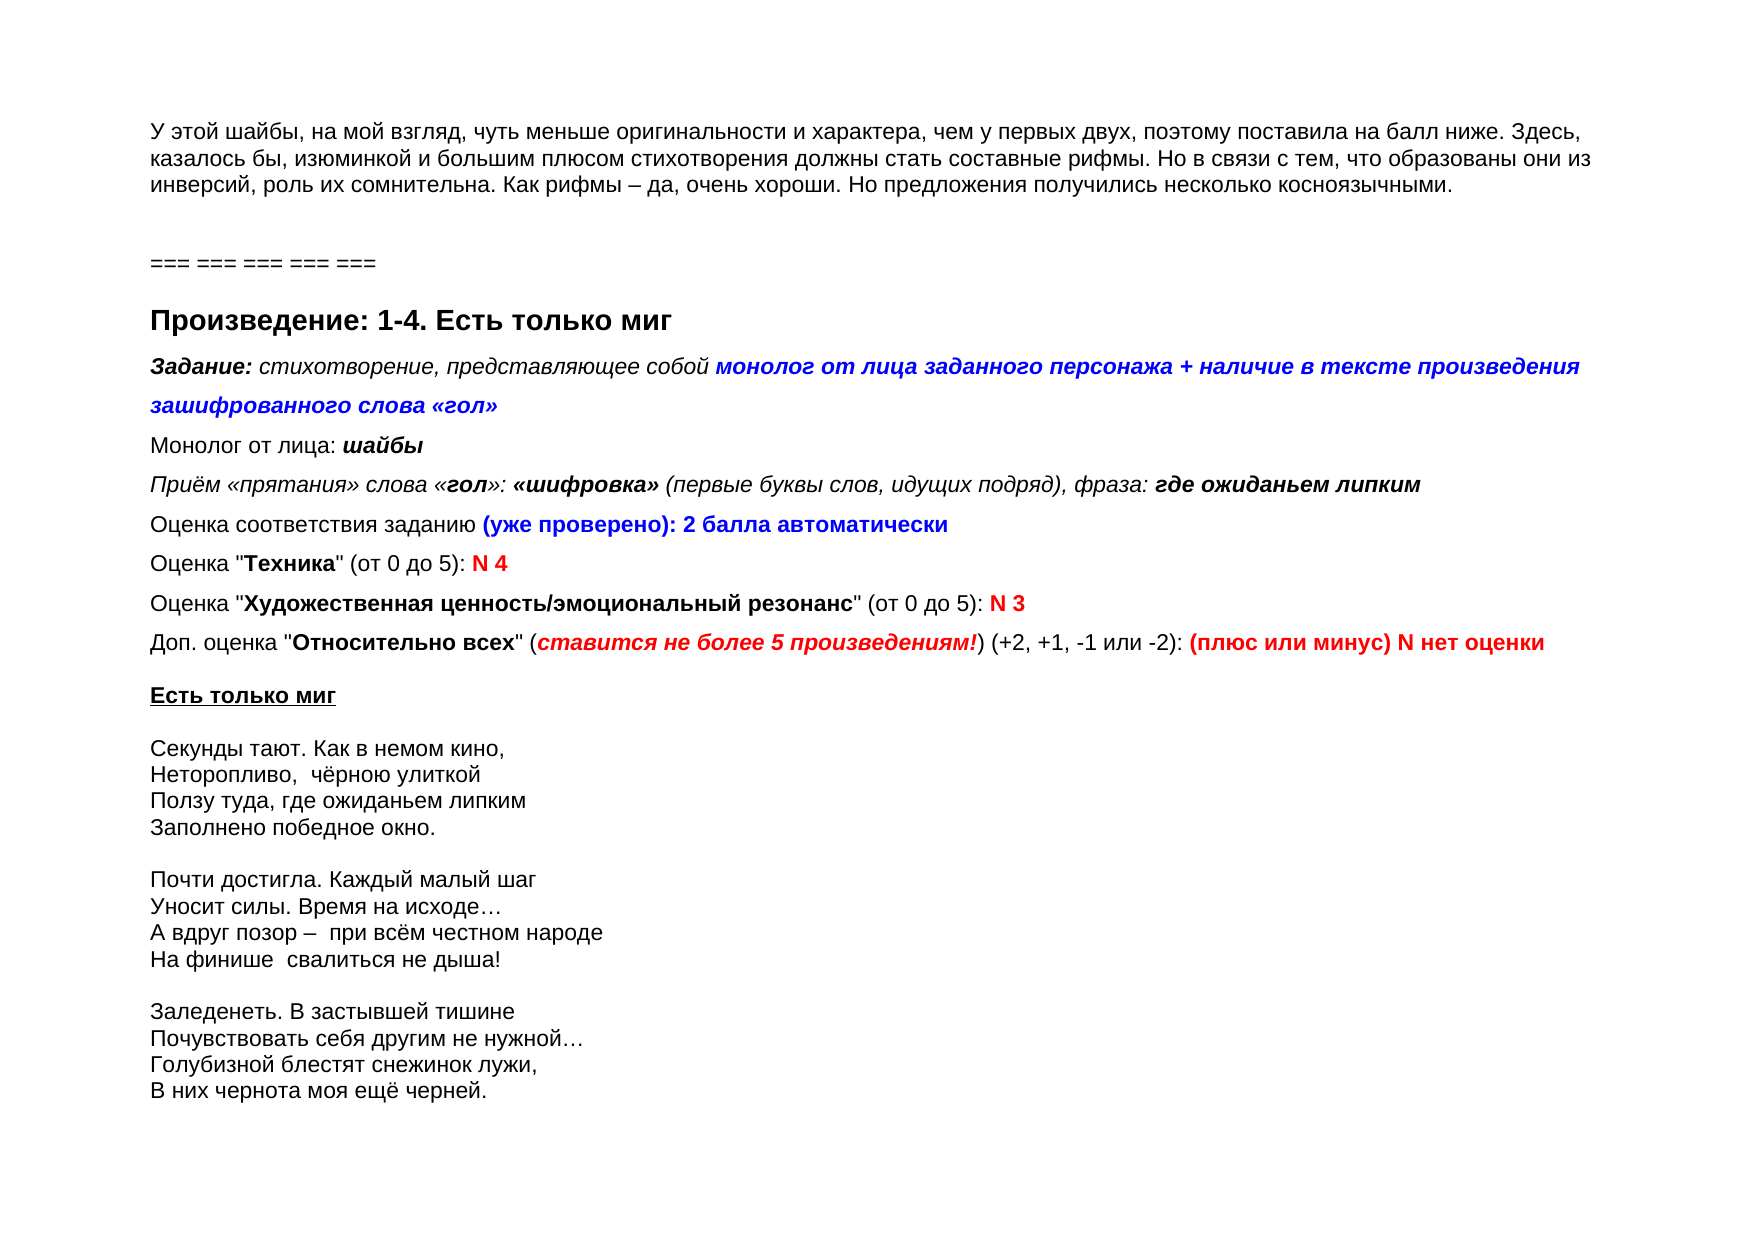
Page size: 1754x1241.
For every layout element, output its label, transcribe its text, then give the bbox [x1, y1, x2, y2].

text Оценка "Техника" (от 0 до 5): N 4 [150, 550, 1604, 577]
text Заполнено победное окно. [150, 814, 1604, 840]
text Оценка соответствия заданию (уже проверено): 2 балла автоматически [150, 511, 1604, 537]
text Задание: стихотворение, представляющее собой монолог от лица заданного персонажа + наличие в тексте произведения зашифрованного слова «гол» [150, 353, 1604, 419]
text В них чернота моя ещё черней. [150, 1077, 1604, 1104]
text Есть только миг [150, 682, 1604, 708]
text Ползу туда, где ожиданьем липким [150, 787, 1604, 814]
text Уносит силы. Время на исходе… [150, 893, 1604, 919]
text Монолог от лица: шайбы [150, 432, 1604, 458]
text === === === === === [150, 250, 1604, 276]
text На финише свалиться не дыша! [150, 946, 1604, 972]
text Произведение: 1-4. Есть только миг [150, 303, 1604, 336]
text Доп. оценка "Относительно всех" (ставится не более 5 произведениям!) (+2, +1, -1 или -2): (плюс или минус) N нет оценки [150, 629, 1604, 656]
text У этой шайбы, на мой взгляд, чуть меньше оригинальности и характера, чем у первых двух, поэтому поставила на балл ниже. Здесь, казалось бы, изюминкой и большим плюсом стихотворения должны стать составные рифмы. Но в связи с тем, что образованы они из инверсий, роль их сомнительна. Как рифмы – да, очень хороши. Но предложения получились несколько косноязычными. [150, 118, 1604, 197]
text Заледенеть. В застывшей тишине [150, 998, 1604, 1024]
text Секунды тают. Как в немом кино, [150, 735, 1604, 761]
text Оценка "Художественная ценность/эмоциональный резонанс" (от 0 до 5): N 3 [150, 590, 1604, 616]
text Почувствовать себя другим не нужной… [150, 1024, 1604, 1051]
text Неторопливо, чёрною улиткой [150, 761, 1604, 787]
text Приём «прятания» слова «гол»: «шифровка» (первые буквы слов, идущих подряд), фраза: где ожиданьем липким [150, 471, 1604, 498]
text А вдруг позор – при всём честном народе [150, 919, 1604, 946]
text Почти достигла. Каждый малый шаг [150, 866, 1604, 893]
text Голубизной блестят снежинок лужи, [150, 1051, 1604, 1077]
